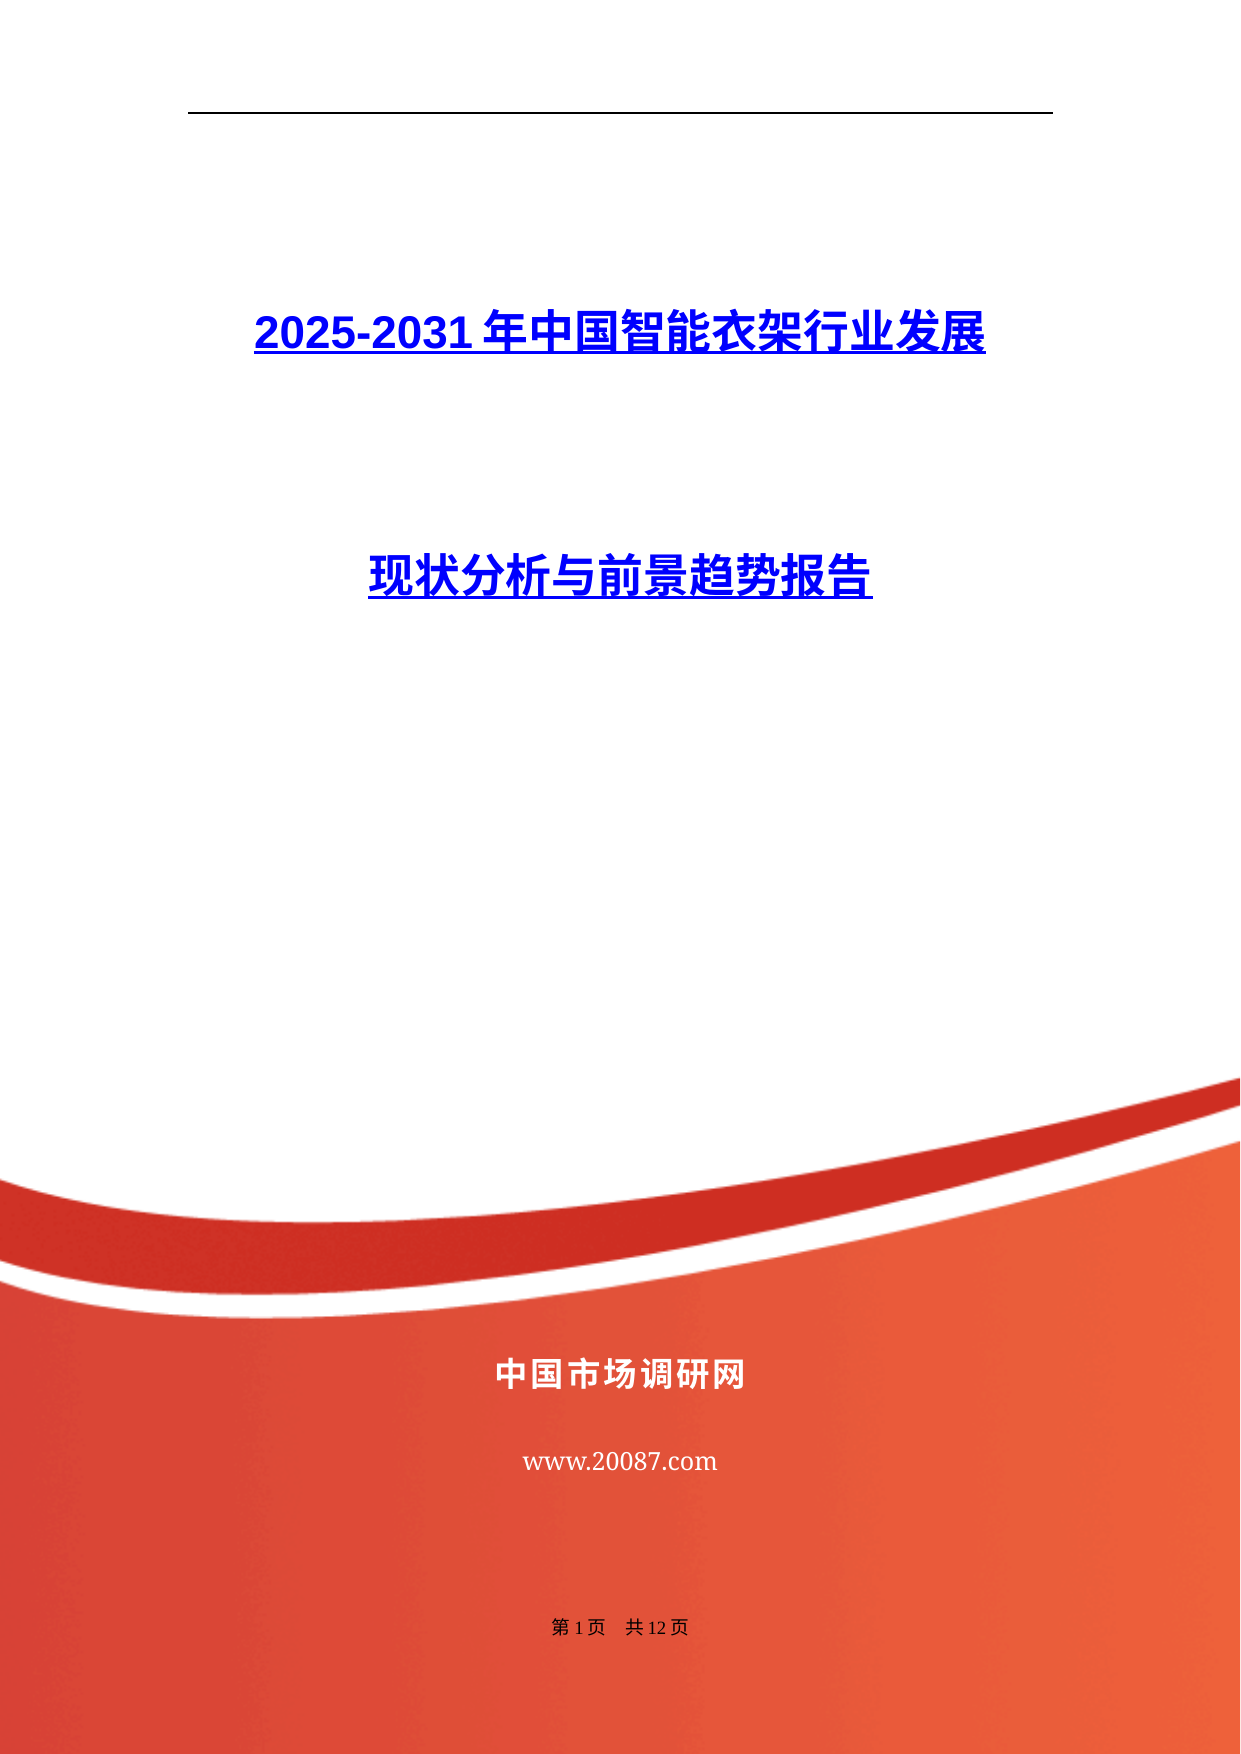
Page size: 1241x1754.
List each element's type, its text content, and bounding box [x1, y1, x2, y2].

picture [0, 1006, 1241, 1754]
table_header 2025-2031年中国智能衣架行业发展现状分析与前景趋势报告 [188, 207, 1053, 773]
subtitle 中国市场调研网 [187, 1339, 1053, 1404]
text www.20087.com [187, 1428, 1053, 1493]
